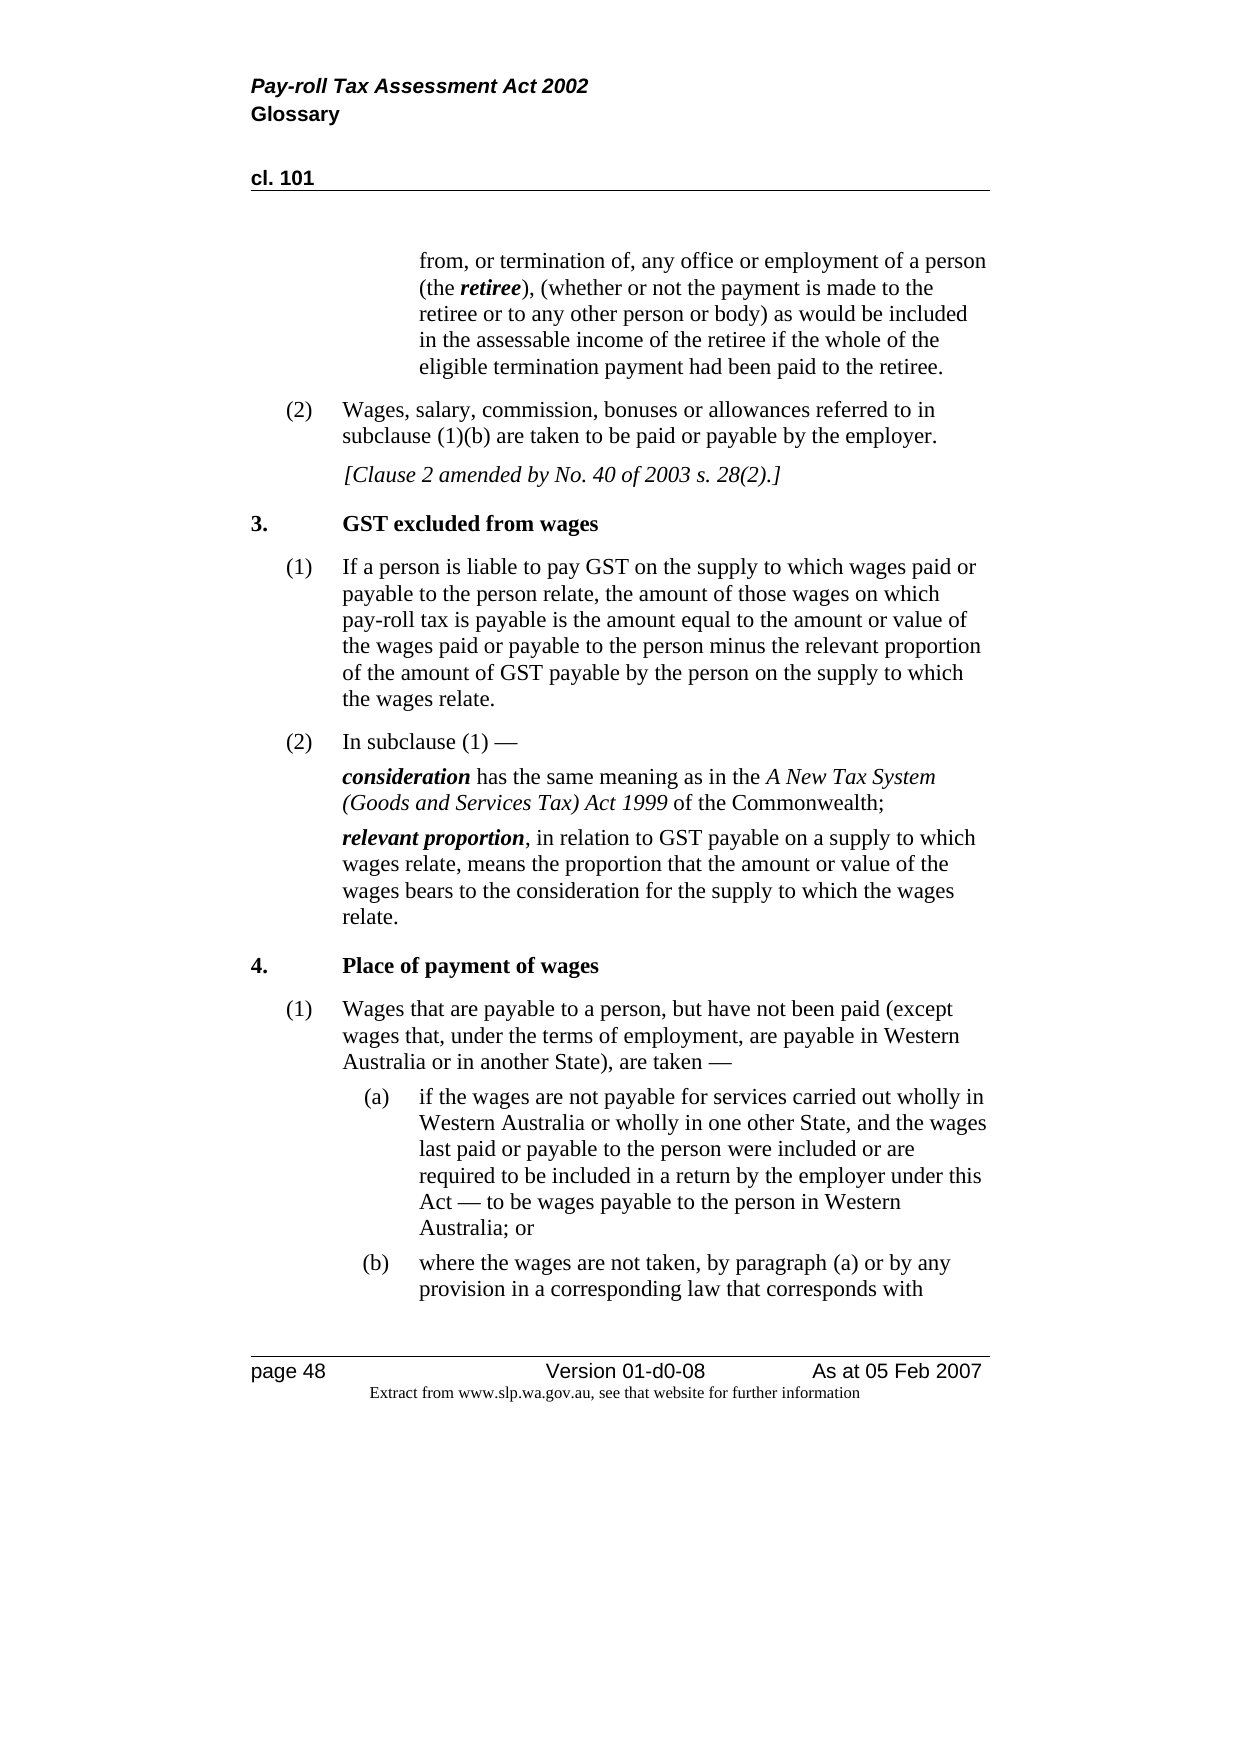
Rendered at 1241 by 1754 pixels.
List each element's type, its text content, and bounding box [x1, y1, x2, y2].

text (a) if the wages are not payable for services carried out wholly in Western Australia or wholly in one other State, and the wages last paid or payable to the person were included or are required to be included in a return by the employer under this Act — to be wages payable to the person in Western Australia; or [251, 1083, 990, 1241]
subtitle 4. Place of payment of wages [251, 952, 990, 979]
subtitle 3. GST excluded from wages [251, 510, 990, 537]
text consideration has the same meaning as in the A New Tax System (Goods and Services Tax) Act 1999 of the Commonwealth; [251, 763, 990, 816]
text relevant proportion, in relation to GST payable on a supply to which wages relate, means the proportion that the amount or value of the wages bears to the consideration for the supply to which the wages relate. [251, 824, 990, 929]
text (1) If a person is liable to pay GST on the supply to which wages paid or payable to the person relate, the amount of those wages on which pay-roll tax is payable is the amount equal to the amount or value of the wages paid or payable to the person minus the relevant proportion of the amount of GST payable by the person on the supply to which the wages relate. [251, 553, 990, 712]
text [251, 1249, 990, 1302]
text (2) Wages, salary, commission, bonuses or allowances referred to in subclause (1)(b) are taken to be paid or payable by the employer. [251, 396, 990, 449]
text [Clause 2 amended by No. 40 of 2003 s. 28(2).] [251, 461, 990, 487]
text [251, 247, 990, 379]
text (1) Wages that are payable to a person, but have not been paid (except wages that, under the terms of employment, are payable in Western Australia or in another State), are taken — [251, 995, 990, 1074]
text (2) In subclause (1) — [251, 728, 990, 754]
